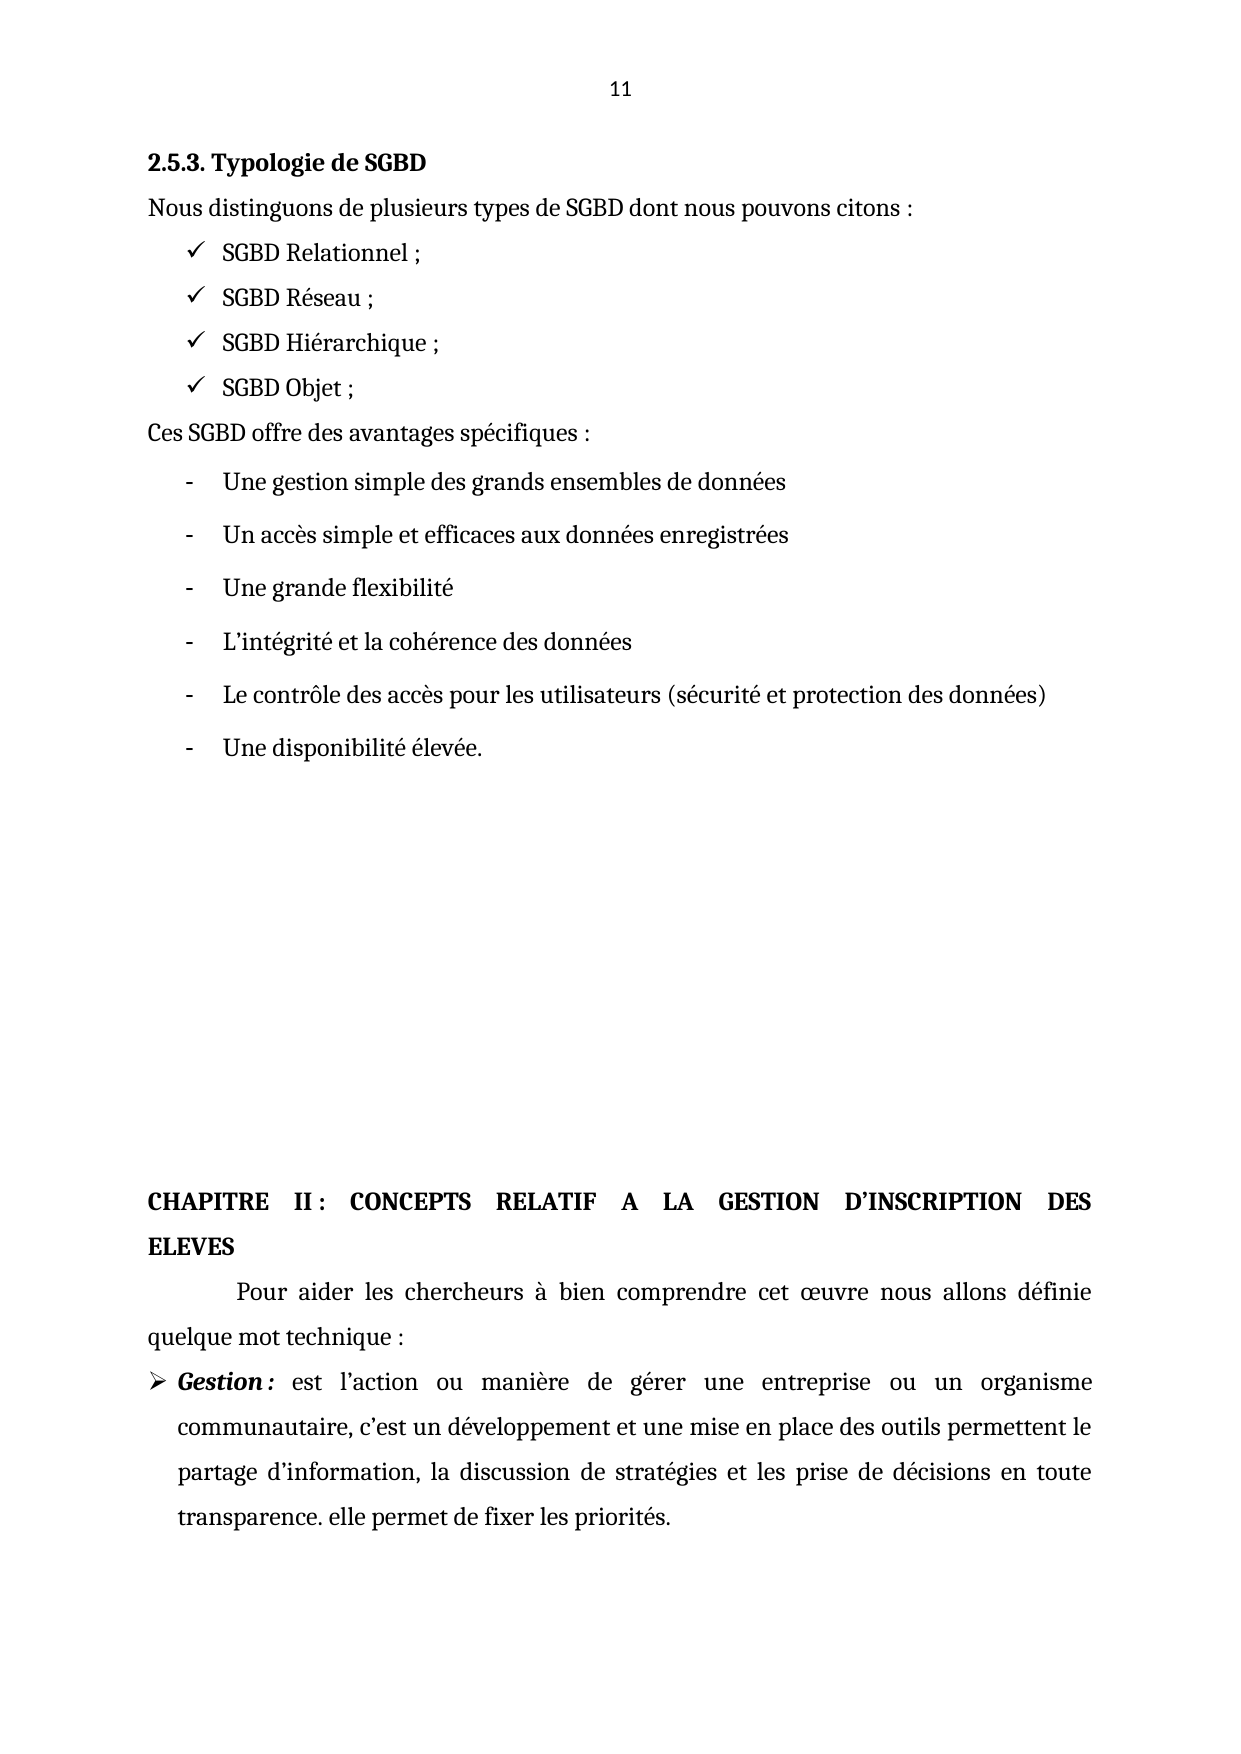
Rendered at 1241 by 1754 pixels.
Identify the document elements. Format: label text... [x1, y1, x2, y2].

text Nous distinguons de plusieurs types de SGBD dont nous pouvons citons : [148, 193, 1093, 223]
text Ces SGBD offre des avantages spécifiques : [148, 418, 1093, 448]
list Une gestion simple des grands ensembles de données [185, 463, 1093, 498]
list L’intégrité et la cohérence des données [185, 622, 1093, 658]
list SGBD Hiérarchique ; [185, 328, 1093, 358]
text CHAPITRE II : CONCEPTS RELATIF A LA GESTION D’INSCRIPTION DES ELEVES [148, 1187, 1093, 1262]
list SGBD Relationnel ; [185, 238, 1093, 268]
list Gestion : est l’action ou manière de gérer une entreprise ou un organisme communautaire, c’est un développement et une mise en place des outils permettent le partage d’information, la discussion de stratégies et les prise de décisions en toute transparence. elle permet de fixer les priorités. [148, 1367, 1093, 1532]
subtitle 2.5.3. Typologie de SGBD [148, 148, 1093, 178]
list SGBD Objet ; [185, 373, 1093, 403]
list Un accès simple et efficaces aux données enregistrées [185, 516, 1093, 551]
list Une grande flexibilité [185, 569, 1093, 604]
list SGBD Réseau ; [185, 283, 1093, 313]
list Le contrôle des accès pour les utilisateurs (sécurité et protection des données) [185, 676, 1093, 711]
list Pour aider les chercheurs à bien comprendre cet œuvre nous allons définie quelque mot technique : [148, 1277, 1093, 1352]
list Une disponibilité élevée. [185, 729, 1093, 764]
